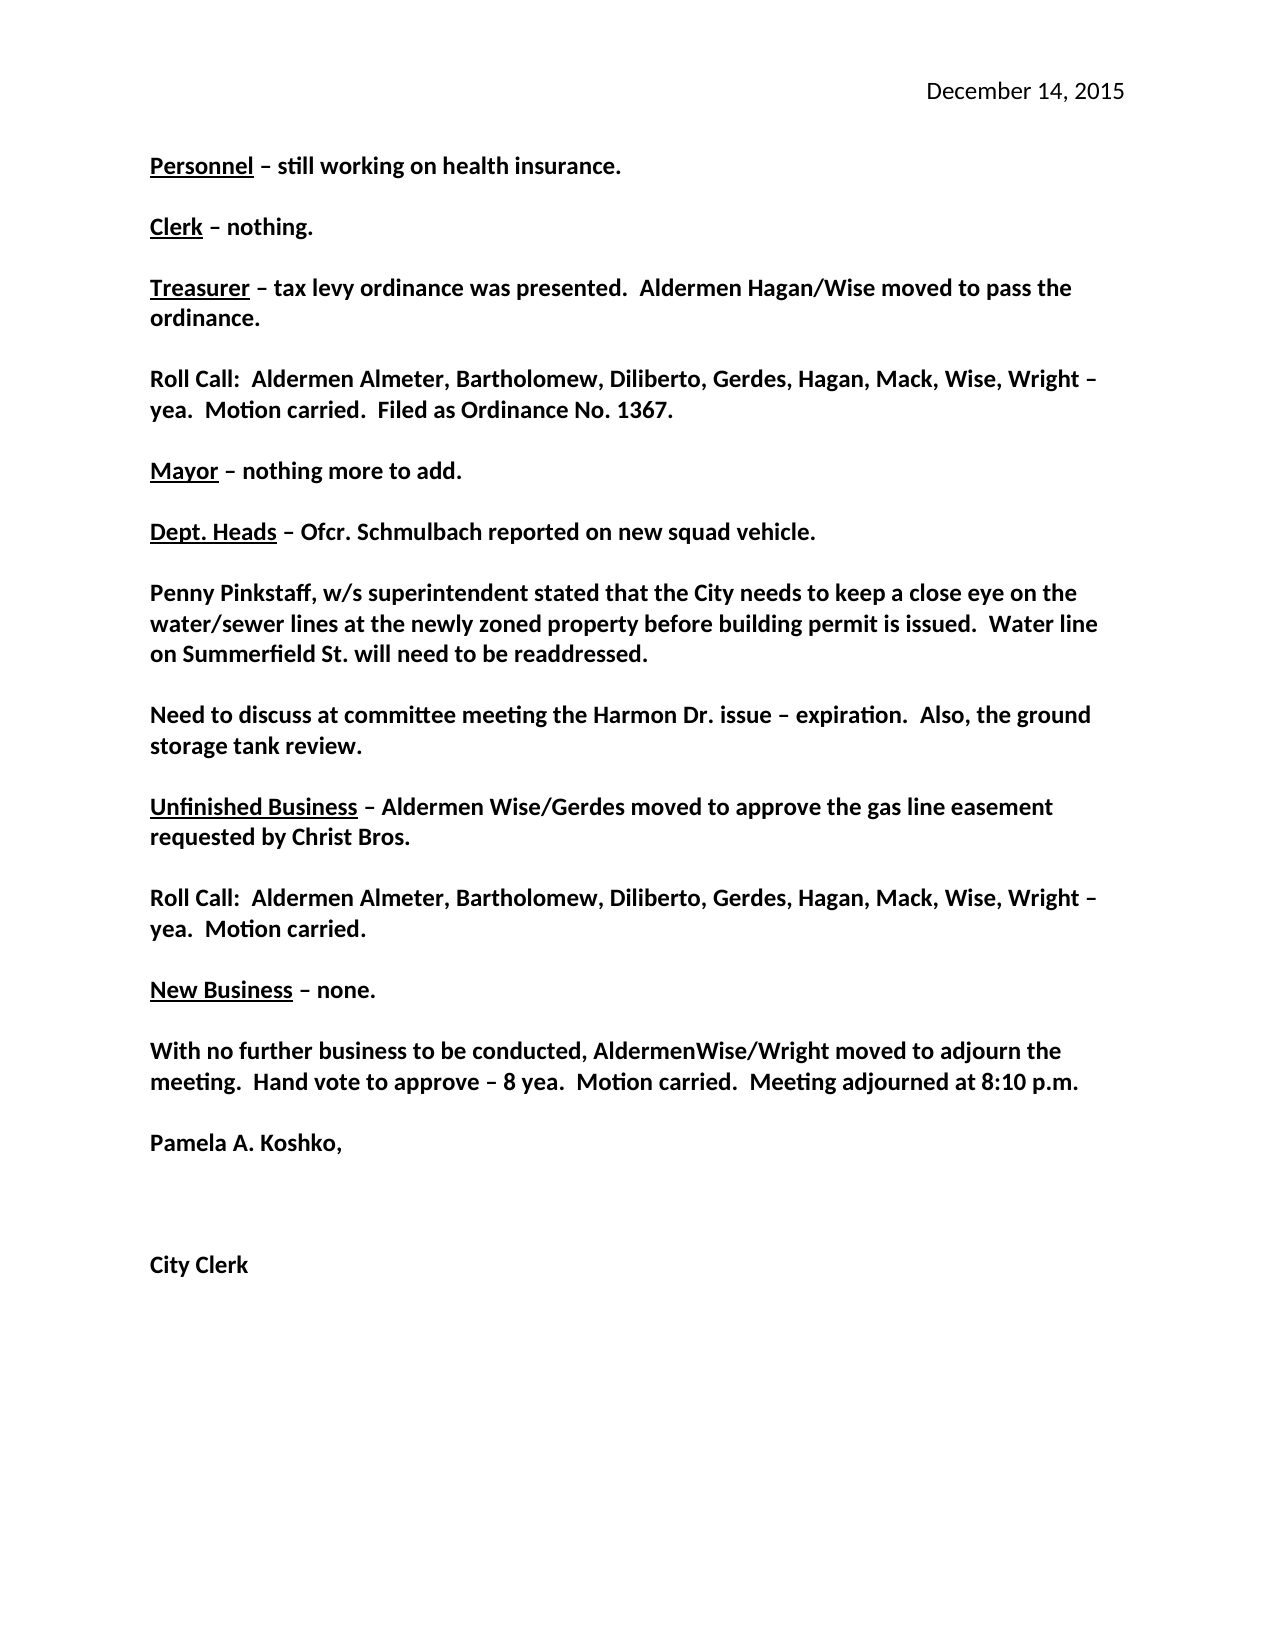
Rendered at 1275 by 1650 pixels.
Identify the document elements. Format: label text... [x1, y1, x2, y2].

text Unfinished Business – Aldermen Wise/Gerdes moved to approve the gas line easement requested by Christ Bros. [150, 791, 1125, 852]
text Mayor – nothing more to add. [150, 455, 1125, 486]
text New Business – none. [150, 974, 1125, 1004]
text With no further business to be conducted, AldermenWise/Wright moved to adjourn the meeting. Hand vote to approve – 8 yea. Motion carried. Meeting adjourned at 8:10 p.m. [150, 1035, 1125, 1096]
text Pamela A. Koshko, [150, 1127, 1125, 1157]
text Treasurer – tax levy ordinance was presented. Aldermen Hagan/Wise moved to pass the ordinance. [150, 272, 1125, 333]
text Personnel – still working on health insurance. [150, 150, 1125, 181]
text Clerk – nothing. [150, 211, 1125, 242]
text Roll Call: Aldermen Almeter, Bartholomew, Diliberto, Gerdes, Hagan, Mack, Wise, Wright – yea. Motion carried. [150, 882, 1125, 943]
text Need to discuss at committee meeting the Harmon Dr. issue – expiration. Also, the ground storage tank review. [150, 699, 1125, 760]
text Dept. Heads – Ofcr. Schmulbach reported on new squad vehicle. [150, 516, 1125, 547]
text Roll Call: Aldermen Almeter, Bartholomew, Diliberto, Gerdes, Hagan, Mack, Wise, Wright – yea. Motion carried. Filed as Ordinance No. 1367. [150, 364, 1125, 425]
text Penny Pinkstaff, w/s superintendent stated that the City needs to keep a close eye on the water/sewer lines at the newly zoned property before building permit is issued. Water line on Summerfield St. will need to be readdressed. [150, 577, 1125, 669]
text City Clerk [150, 1249, 1125, 1279]
